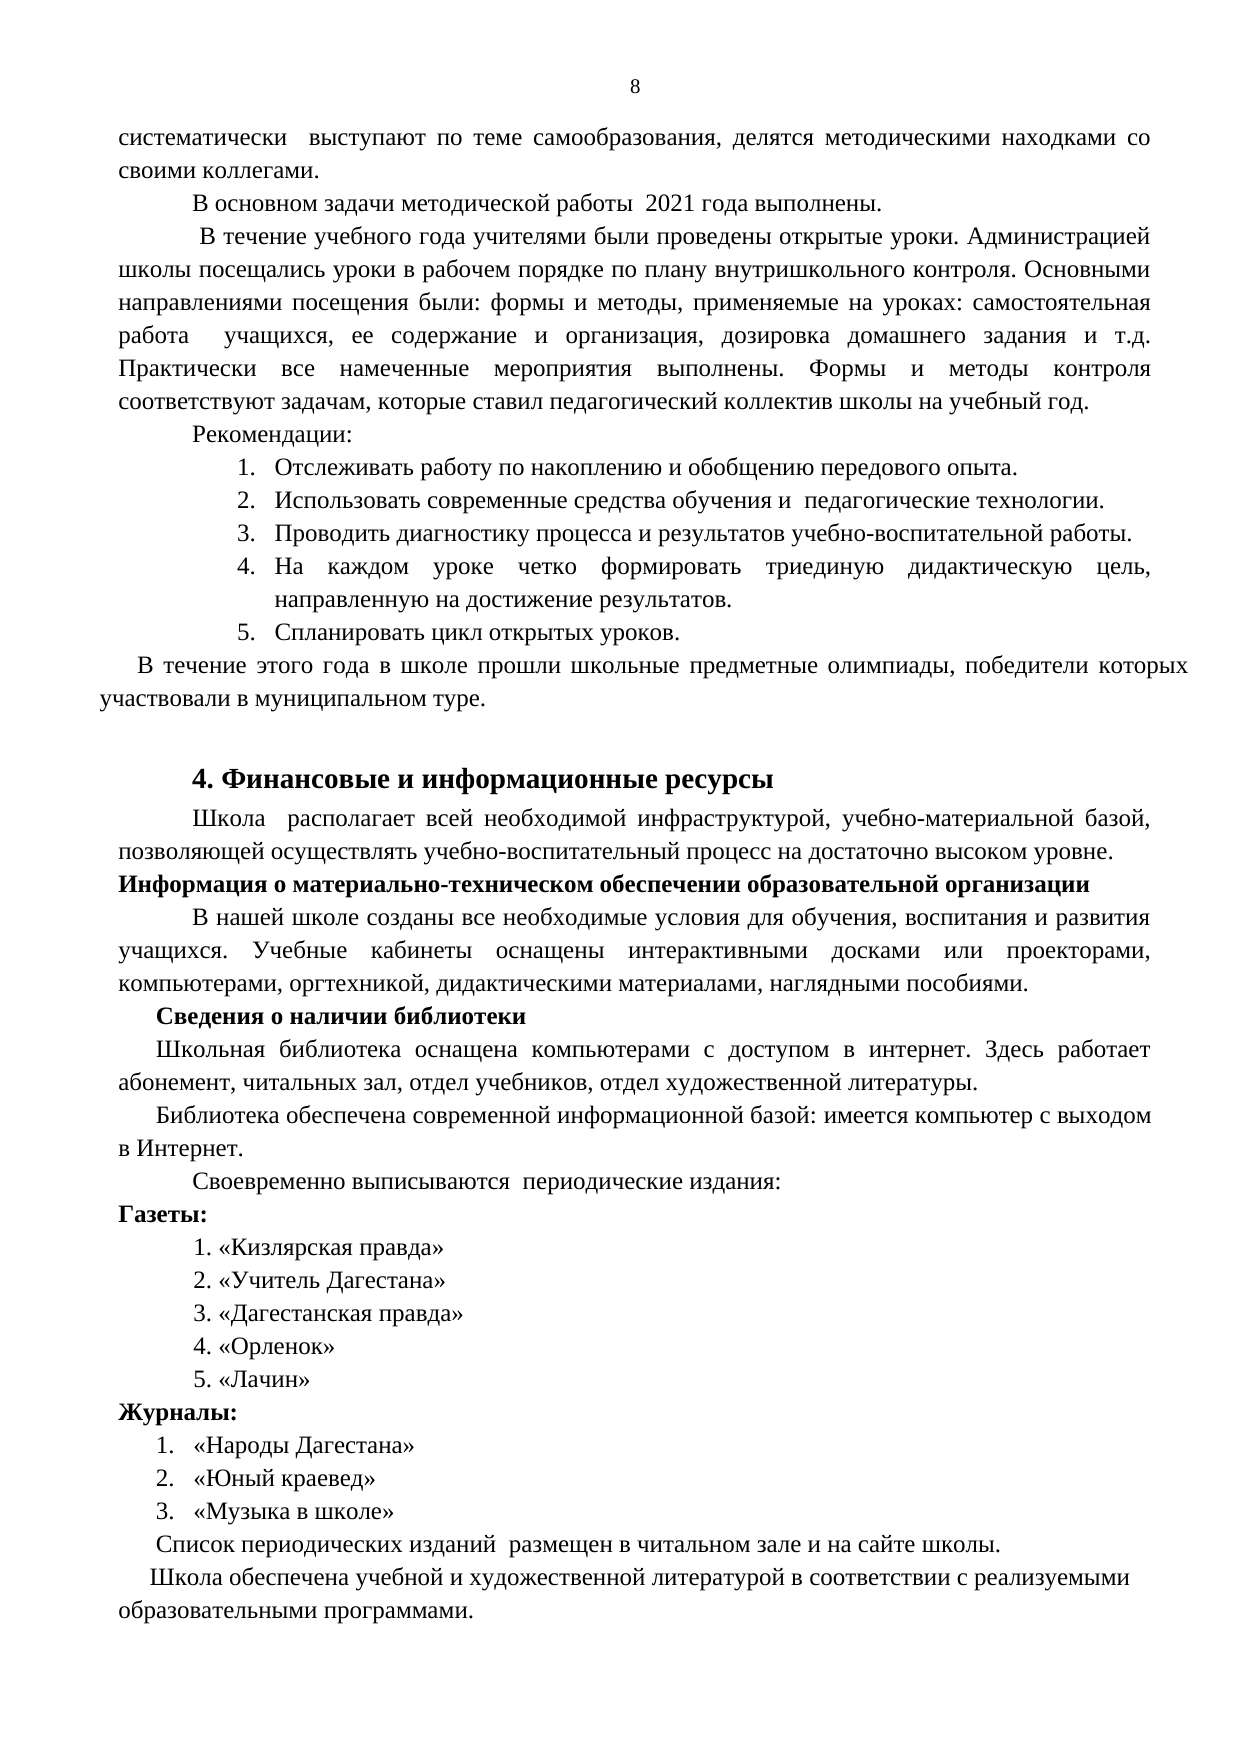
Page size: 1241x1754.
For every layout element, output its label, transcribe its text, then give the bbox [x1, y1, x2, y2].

list На каждом уроке четко формировать триединую дидактическую цель, направленную на достижение результатов. [237, 551, 1152, 613]
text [118, 122, 1152, 184]
text В основном задачи методической работы 2021 года выполнены. [118, 188, 1152, 217]
text 5. «Лачин» [193, 1364, 1152, 1393]
list Проводить диагностику процесса и результатов учебно-воспитательной работы. [237, 518, 1152, 547]
list Отслеживать работу по накоплению и обобщению передового опыта. [237, 452, 1152, 481]
text В течение учебного года учителями были проведены открытые уроки. Администрацией школы посещались уроки в рабочем порядке по плану внутришкольного контроля. Основными направлениями посещения были: формы и методы, применяемые на уроках: самостоятельная работа учащихся, ее содержание и организация, дозировка домашнего задания и т.д. Практически все намеченные мероприятия выполнены. Формы и методы контроля соответствуют задачам, которые ставил педагогический коллектив школы на учебный год. [118, 221, 1152, 415]
list Использовать современные средства обучения и педагогические технологии. [237, 485, 1152, 514]
text В течение этого года в школе прошли школьные предметные олимпиады, победители которых участвовали в муниципальном туре. [99, 650, 1190, 712]
text 4. «Орленок» [193, 1331, 1152, 1360]
text 3. «Дагестанская правда» [193, 1298, 1152, 1327]
text Журналы: [118, 1397, 1152, 1426]
text Рекомендации: [118, 419, 1152, 448]
text 1. «Кизлярская правда» [193, 1232, 1152, 1261]
text 4. Финансовые и информационные ресурсы [118, 761, 1152, 795]
text В нашей школе созданы все необходимые условия для обучения, воспитания и развития учащихся. Учебные кабинеты оснащены интерактивными досками или проекторами, компьютерами, оргтехникой, дидактическими материалами, наглядными пособиями. [118, 902, 1152, 997]
list «Музыка в школе» [156, 1496, 1152, 1525]
text Школа обеспечена учебной и художественной литературой в соответствии с реализуемыми образовательными программами. [118, 1562, 1152, 1624]
text Список периодических изданий размещен в читальном зале и на сайте школы. [118, 1529, 1152, 1558]
text Информация о материально-техническом обеспечении образовательной организации [118, 869, 1152, 898]
text Школа располагает всей необходимой инфраструктурой, учебно-материальной базой, позволяющей осуществлять учебно-воспитательный процесс на достаточно высоком уровне. [118, 803, 1152, 864]
list «Юный краевед» [156, 1463, 1152, 1492]
text Школьная библиотека оснащена компьютерами с доступом в интернет. Здесь работает абонемент, читальных зал, отдел учебников, отдел художественной литературы. [118, 1034, 1152, 1096]
text Газеты: [118, 1199, 1152, 1228]
list Спланировать цикл открытых уроков. [237, 617, 1152, 646]
list «Народы Дагестана» [156, 1430, 1152, 1459]
text Библиотека обеспечена современной информационной базой: имеется компьютер с выходом в Интернет. [118, 1100, 1152, 1162]
text Сведения о наличии библиотеки [118, 1001, 1152, 1030]
text 2. «Учитель Дагестана» [193, 1265, 1152, 1294]
text Своевременно выписываются периодические издания: [118, 1166, 1152, 1195]
